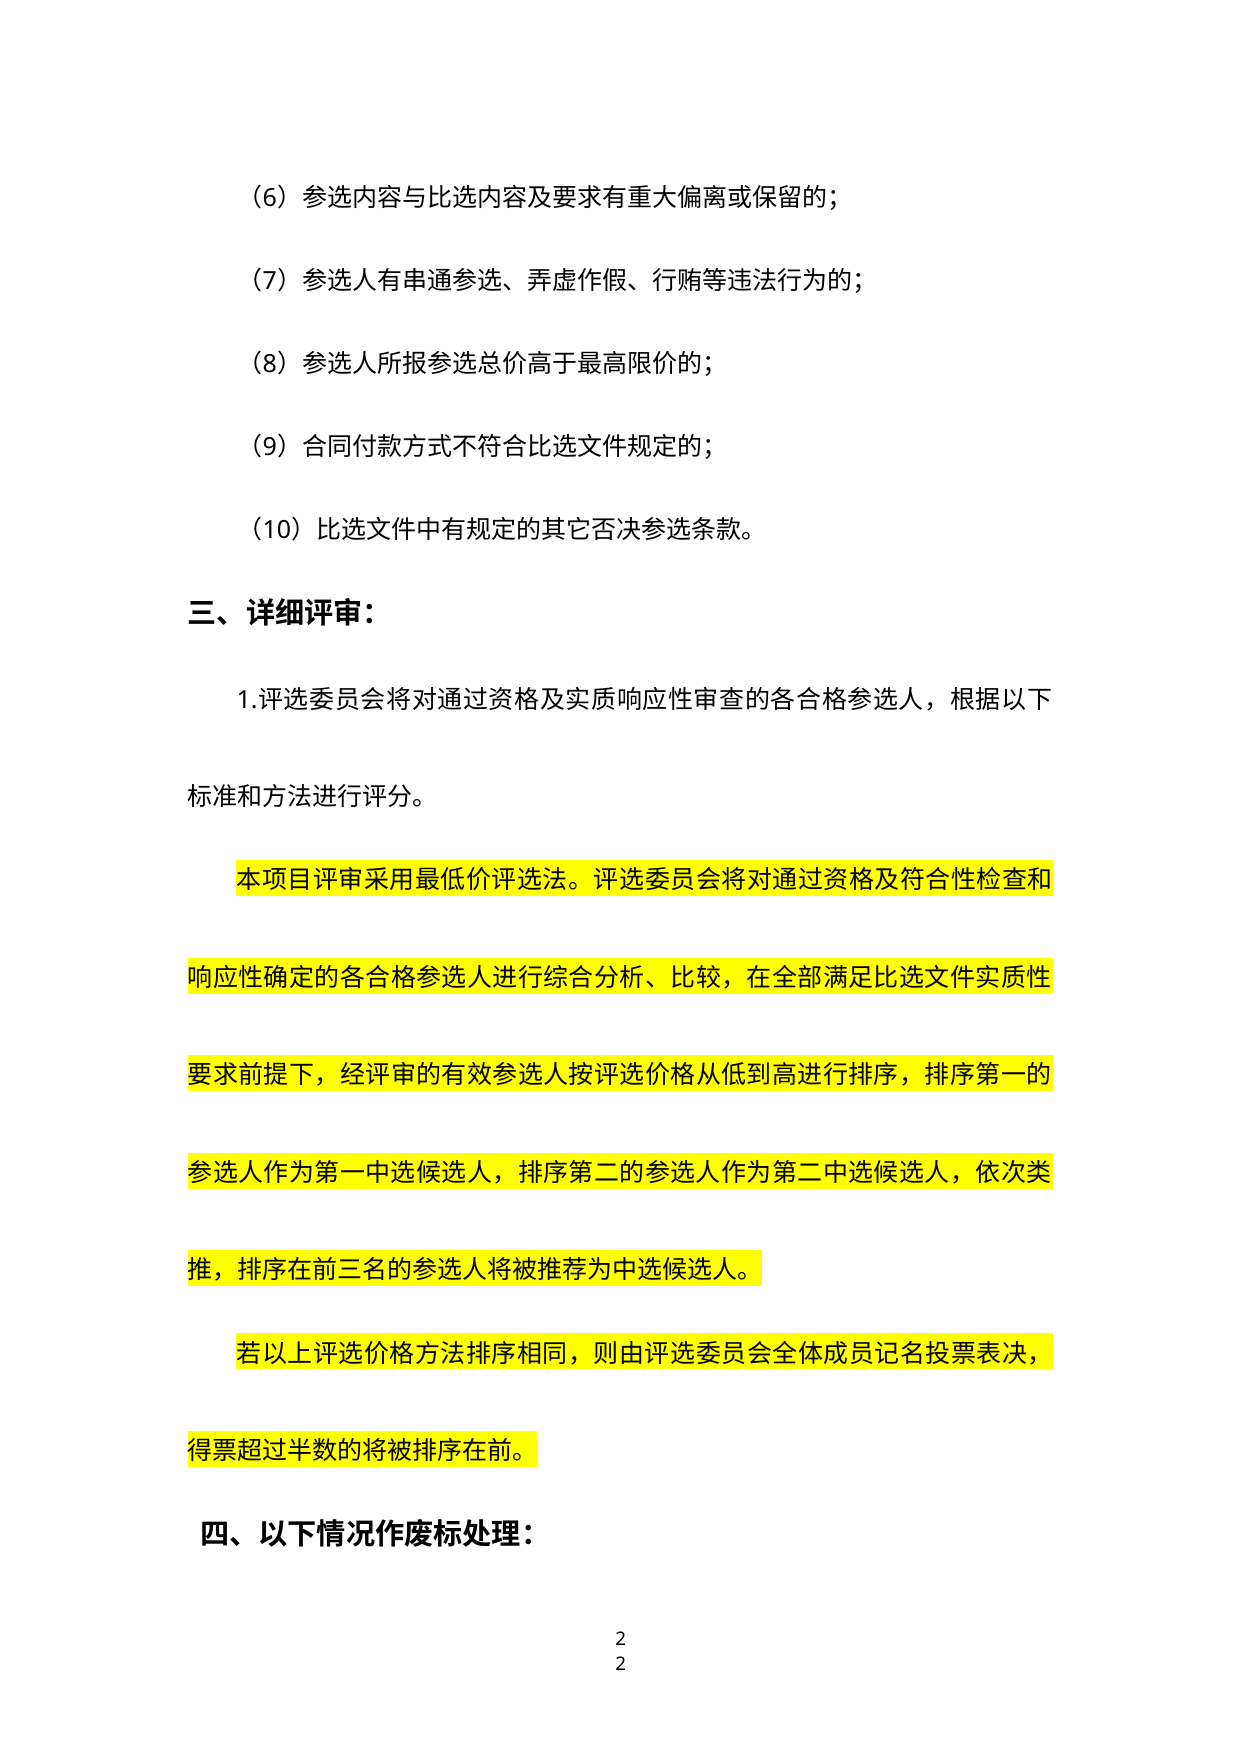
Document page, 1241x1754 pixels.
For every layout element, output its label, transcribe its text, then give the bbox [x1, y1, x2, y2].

text 四、以下情况作废标处理： [200, 1499, 1053, 1564]
text 1.评选委员会将对通过资格及实质响应性审查的各合格参选人，根据以下标准和方法进行评分。 [187, 665, 1053, 827]
text 本项目评审采用最低价评选法。评选委员会将对通过资格及符合性检查和响应性确定的各合格参选人进行综合分析、比较，在全部满足比选文件实质性要求前提下，经评审的有效参选人按评选价格从低到高进行排序，排序第一的参选人作为第一中选候选人，排序第二的参选人作为第二中选候选人，依次类推，排序在前三名的参选人将被推荐为中选候选人。 [187, 846, 1053, 1301]
text （9）合同付款方式不符合比选文件规定的； [187, 412, 1053, 477]
text （10）比选文件中有规定的其它否决参选条款。 [187, 496, 1053, 561]
text （7）参选人有串通参选、弄虚作假、行贿等违法行为的； [187, 246, 1053, 311]
text 若以上评选价格方法排序相同，则由评选委员会全体成员记名投票表决，得票超过半数的将被排序在前。 [187, 1319, 1053, 1481]
text （8）参选人所报参选总价高于最高限价的； [187, 329, 1053, 394]
text （6）参选内容与比选内容及要求有重大偏离或保留的； [187, 163, 1053, 228]
text 三、详细评审： [187, 579, 1053, 644]
